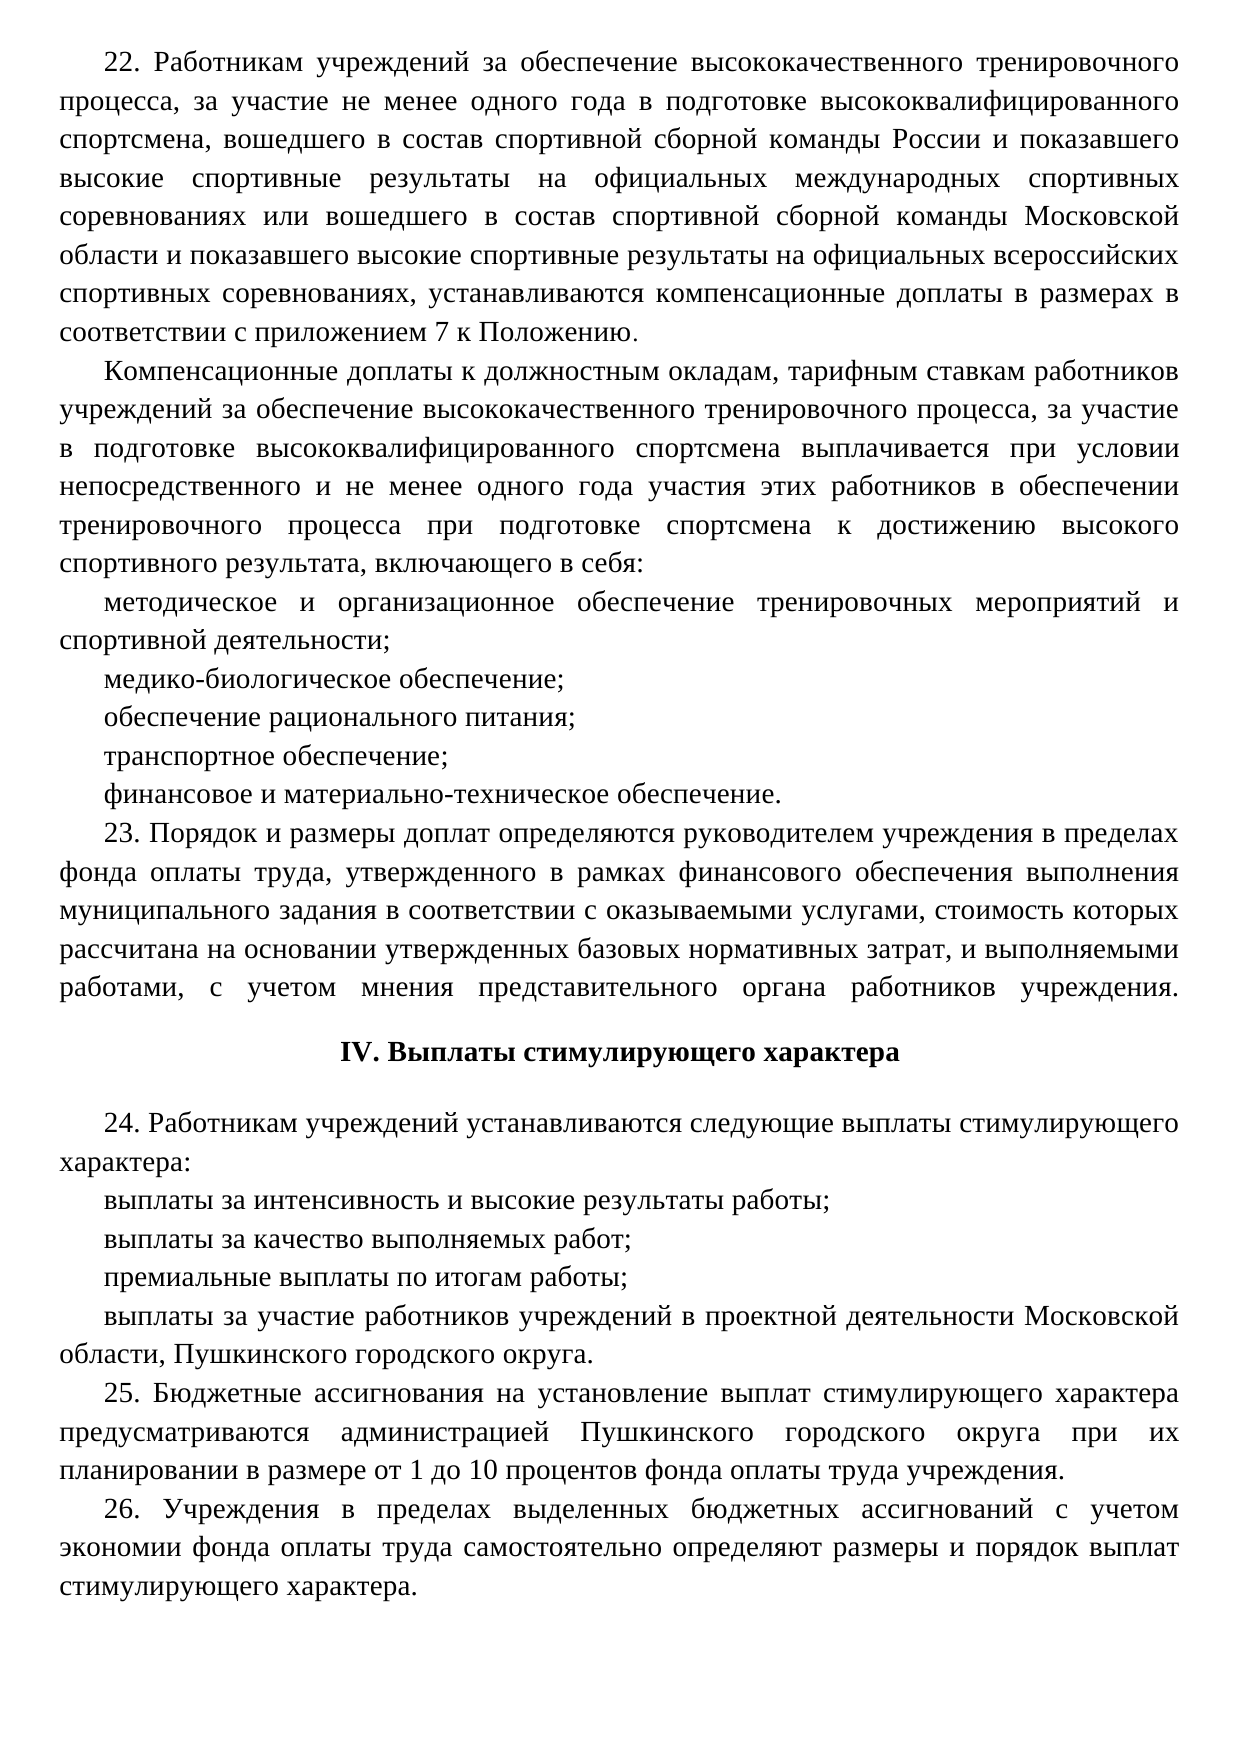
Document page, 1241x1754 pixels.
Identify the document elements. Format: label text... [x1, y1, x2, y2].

text методическое и организационное обеспечение тренировочных мероприятий и спортивной деятельности; [59, 584, 1181, 656]
text 23. Порядок и размеры доплат определяются руководителем учреждения в пределах фонда оплаты труда, утвержденного в рамках финансового обеспечения выполнения муниципального задания в соответствии с оказываемыми услугами, стоимость которых рассчитана на основании утвержденных базовых нормативных затрат, и выполняемыми работами, с учетом мнения представительного органа работников учреждения. [59, 815, 1181, 1031]
text 22. Работникам учреждений за обеспечение высококачественного тренировочного процесса, за участие не менее одного года в подготовке высококвалифицированного спортсмена, вошедшего в состав спортивной сборной команды России и показавшего высокие спортивные результаты на официальных международных спортивных соревнованиях или вошедшего в состав спортивной сборной команды Московской области и показавшего высокие спортивные результаты на официальных всероссийских спортивных соревнованиях, устанавливаются компенсационные доплаты в размерах в соответствии с приложением 7 к Положению. [59, 44, 1181, 348]
text финансовое и материально-техническое обеспечение. [59, 777, 1181, 810]
text обеспечение рационального питания; [59, 699, 1181, 733]
text 24. Работникам учреждений устанавливаются следующие выплаты стимулирующего характера: [59, 1105, 1181, 1177]
text 25. Бюджетные ассигнования на установление выплат стимулирующего характера предусматриваются администрацией Пушкинского городского округа при их планировании в размере от 1 до 10 процентов фонда оплаты труда учреждения. [59, 1375, 1181, 1486]
text выплаты за участие работников учреждений в проектной деятельности Московской области, Пушкинского городского округа. [59, 1298, 1181, 1370]
text 26. Учреждения в пределах выделенных бюджетных ассигнований с учетом экономии фонда оплаты труда самостоятельно определяют размеры и порядок выплат стимулирующего характера. [59, 1491, 1181, 1601]
text выплаты за интенсивность и высокие результаты работы; [59, 1182, 1181, 1216]
text транспортное обеспечение; [59, 738, 1181, 772]
text Компенсационные доплаты к должностным окладам, тарифным ставкам работников учреждений за обеспечение высококачественного тренировочного процесса, за участие в подготовке высококвалифицированного спортсмена выплачивается при условии непосредственного и не менее одного года участия этих работников в обеспечении тренировочного процесса при подготовке спортсмена к достижению высокого спортивного результата, включающего в себя: [59, 353, 1181, 579]
text премиальные выплаты по итогам работы; [59, 1259, 1181, 1293]
text IV. Выплаты стимулирующего характера [59, 1034, 1181, 1068]
text выплаты за качество выполняемых работ; [59, 1221, 1181, 1254]
text медико-биологическое обеспечение; [59, 661, 1181, 694]
